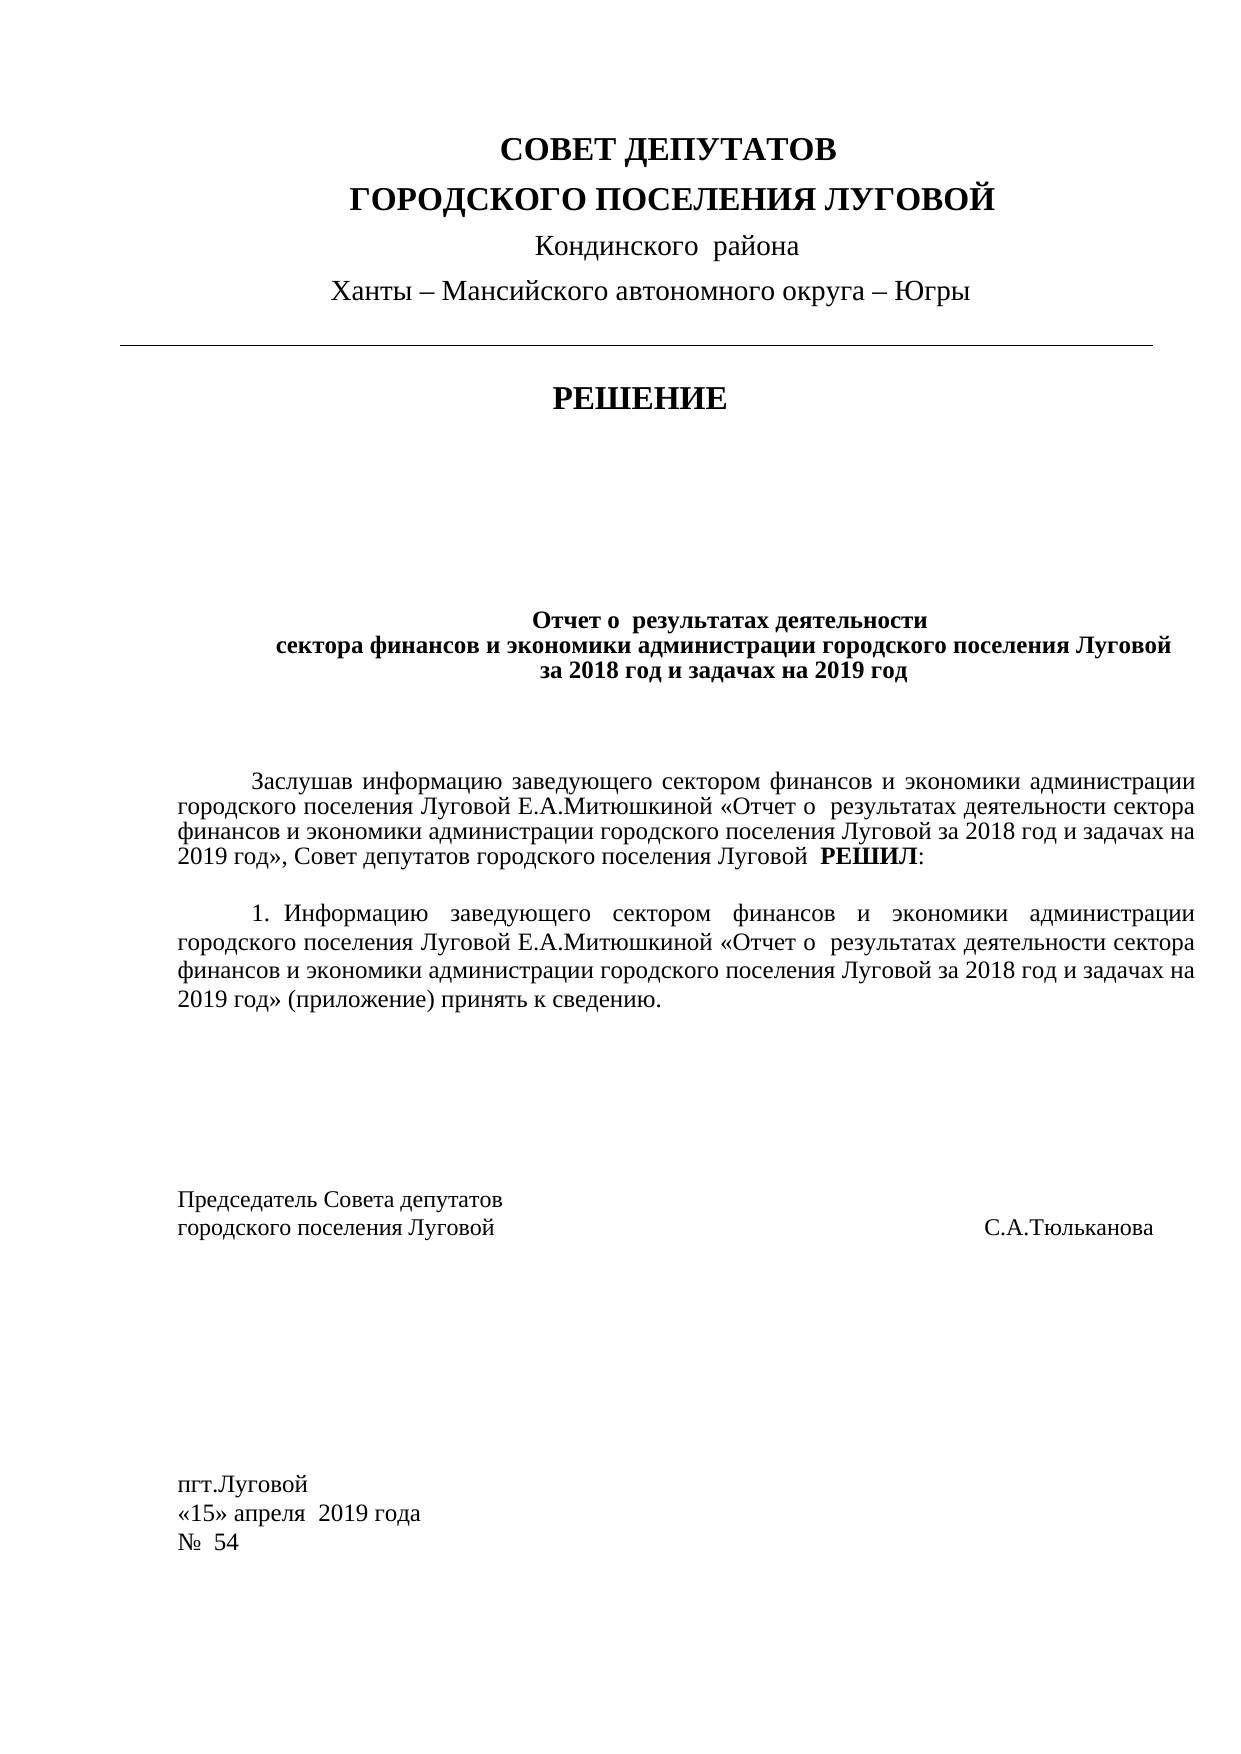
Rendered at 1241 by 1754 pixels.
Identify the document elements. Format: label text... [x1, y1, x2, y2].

text «15» апреля 2019 года [177, 1498, 1196, 1527]
text Отчет о результатах деятельности [177, 608, 1196, 633]
text Председатель Совета депутатов [177, 1186, 1196, 1213]
text № 54 [177, 1527, 1196, 1556]
text пгт.Луговой [177, 1469, 1196, 1498]
subtitle Ханты – Мансийского автономного округа – Югры [177, 273, 1215, 307]
text за 2018 год и задачах на 2019 год [177, 658, 1196, 683]
text РЕШЕНИЕ [177, 378, 1196, 416]
subtitle ГОРОДСКОГО ПОСЕЛЕНИЯ ЛУГОВОЙ [121, 179, 1215, 217]
title Информацию заведующего сектором финансов и экономики администрации городского поселения Луговой Е.А.Митюшкиной «Отчет о результатах деятельности сектора финансов и экономики администрации городского поселения Луговой за 2018 год и задачах на 2019 год» (приложение) принять к сведению. [177, 898, 1196, 1013]
subtitle СОВЕТ ДЕПУТАТОВ [121, 129, 1215, 168]
text сектора финансов и экономики администрации городского поселения Луговой [177, 633, 1196, 658]
text Заслушав информацию заведующего сектором финансов и экономики администрации городского поселения Луговой Е.А.Митюшкиной «Отчет о результатах деятельности сектора финансов и экономики администрации городского поселения Луговой за 2018 год и задачах на 2019 год», Совет депутатов городского поселения Луговой РЕШИЛ: [177, 769, 1196, 869]
subtitle Кондинского района [177, 228, 1215, 262]
text городского поселения Луговой С.А.Тюльканова [177, 1213, 1196, 1241]
